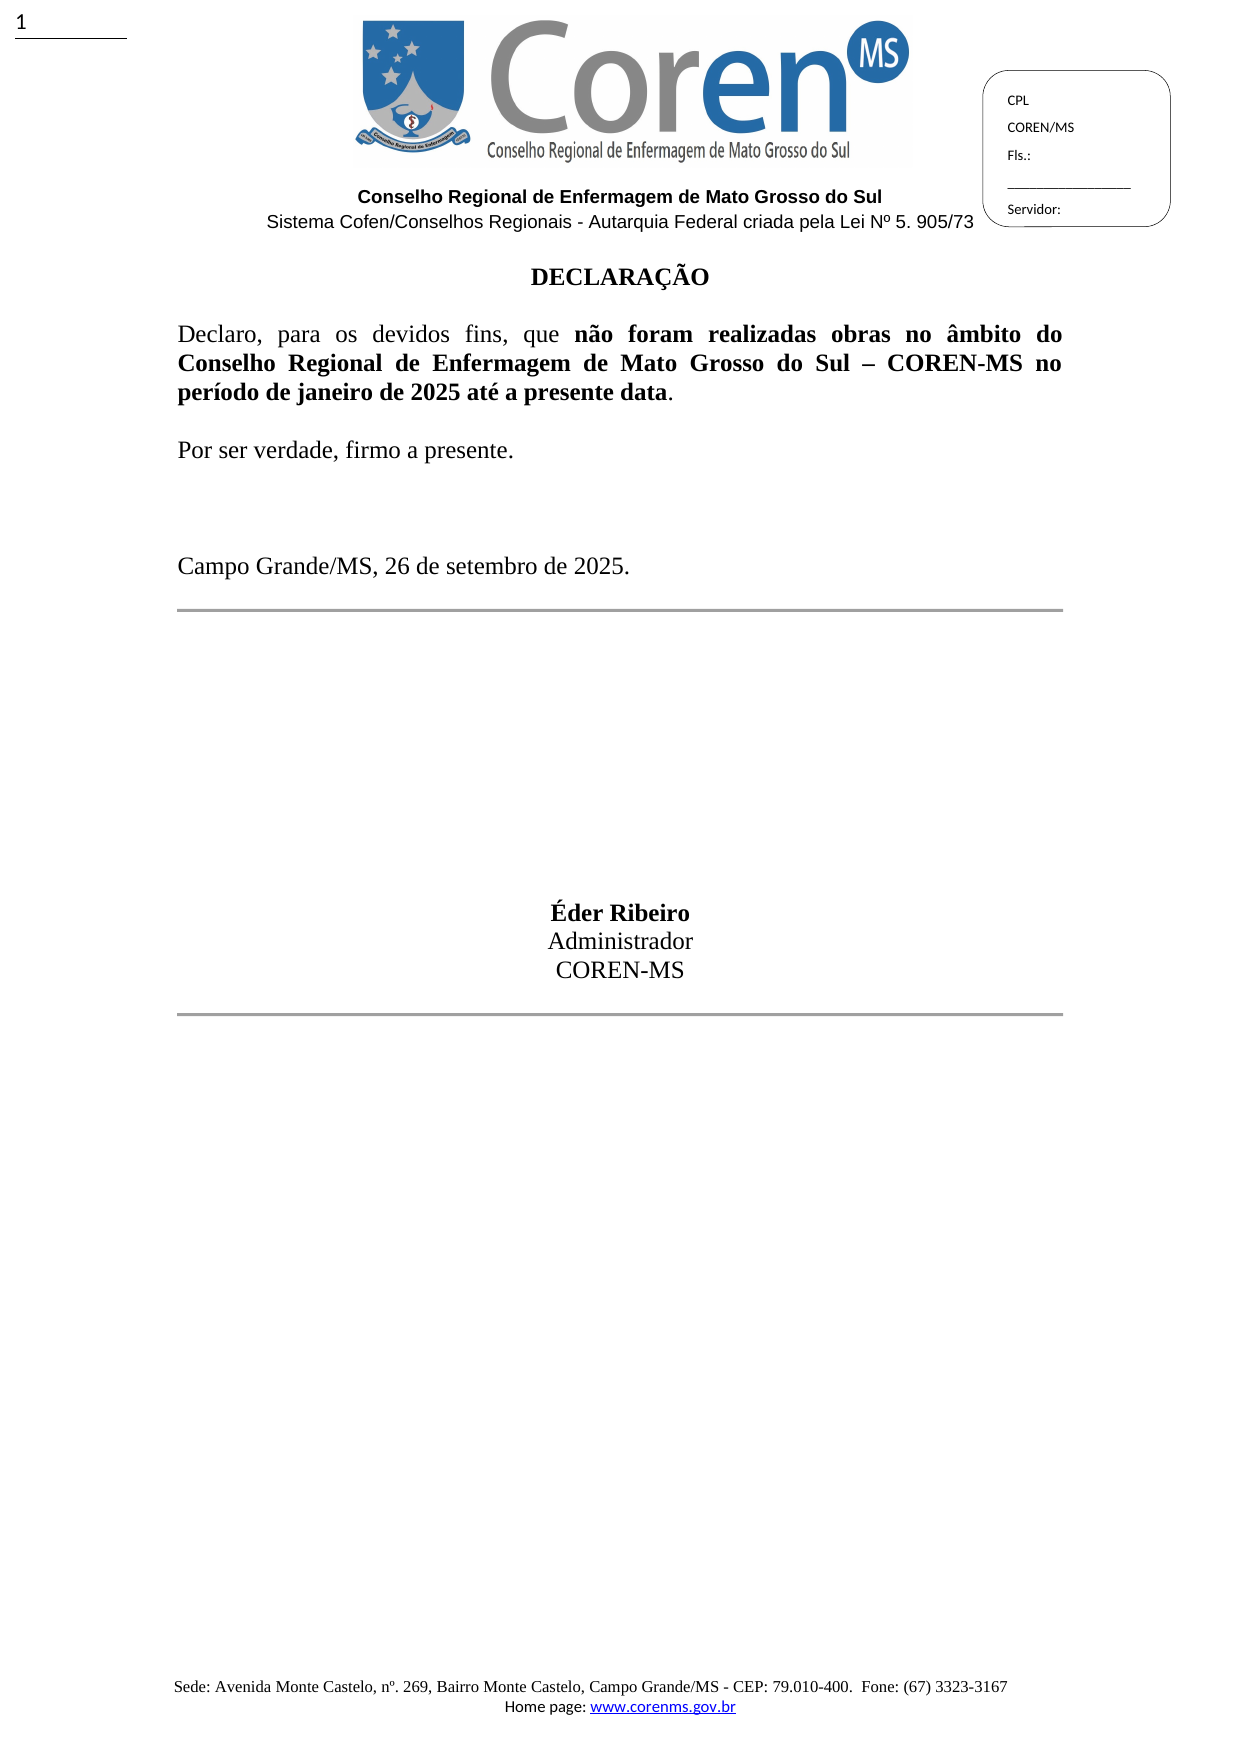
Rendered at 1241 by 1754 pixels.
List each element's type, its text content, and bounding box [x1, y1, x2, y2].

text Declaro, para os devidos fins, que não foram realizadas obras no âmbito do Conselho Regional de Enfermagem de Mato Grosso do Sul – COREN-MS no período de janeiro de 2025 até a presente data. [177, 319, 1063, 406]
picture [353, 15, 913, 168]
text DECLARAÇÃO [177, 262, 1063, 290]
text Éder Ribeiro Administrador COREN-MS [177, 898, 1063, 984]
text Campo Grande/MS, 26 de setembro de 2025. [177, 551, 1063, 579]
text Por ser verdade, firmo a presente. [177, 435, 1063, 464]
